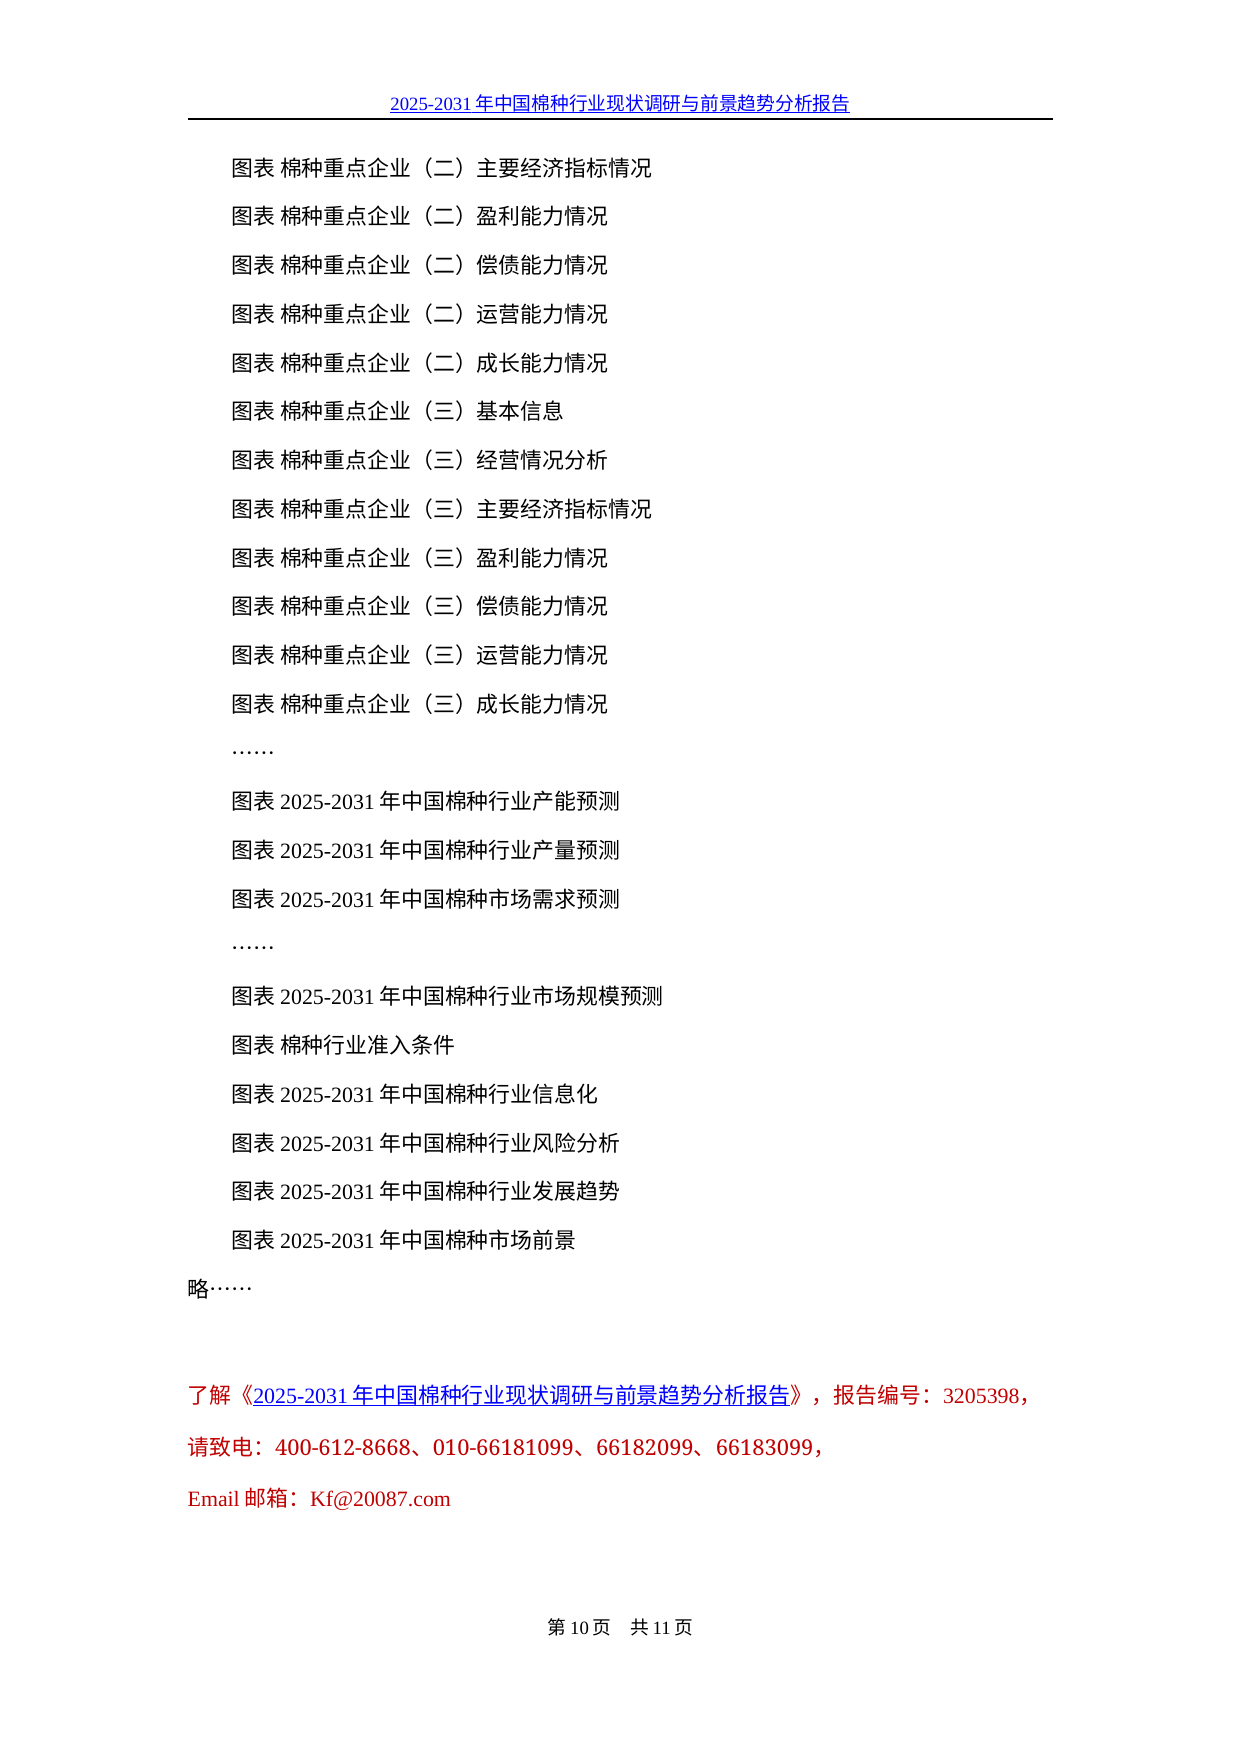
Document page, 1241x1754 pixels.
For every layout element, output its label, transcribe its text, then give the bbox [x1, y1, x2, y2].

text Email邮箱：Kf@20087.com [187, 1481, 1053, 1513]
text 请致电：400-612-8668、010-66181099、66182099、66183099， [187, 1429, 1053, 1462]
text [187, 150, 1053, 1304]
text 了解《2025-2031年中国棉种行业现状调研与前景趋势分析报告》，报告编号：3205398， [187, 1378, 1053, 1410]
